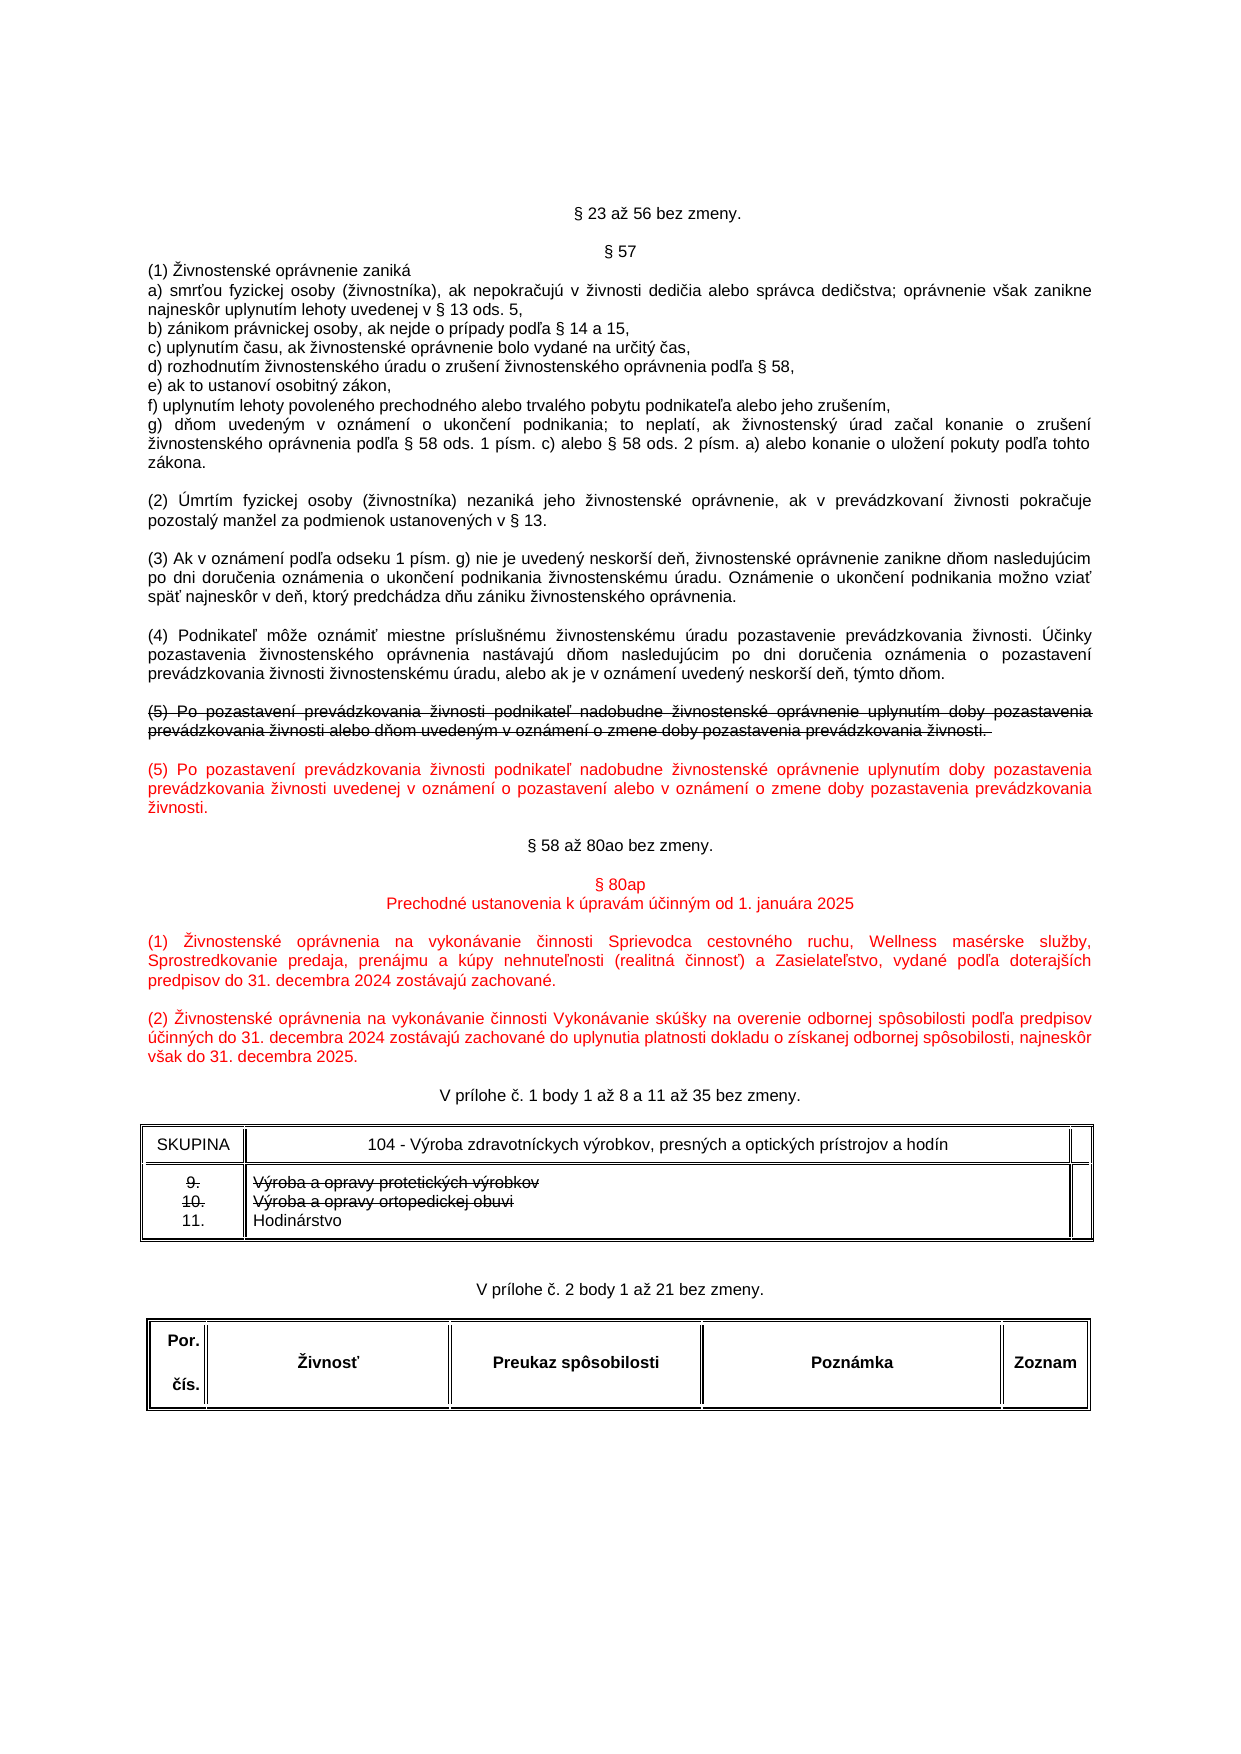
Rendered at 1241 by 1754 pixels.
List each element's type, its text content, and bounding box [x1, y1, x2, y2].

table_header SKUPINA [141, 1125, 245, 1162]
text V prílohe č. 2 body 1 až 21 bez zmeny. [148, 1280, 1092, 1299]
text c) uplynutím času, ak živnostenské oprávnenie bolo vydané na určitý čas, [148, 338, 1092, 357]
text (2) Živnostenské oprávnenia na vykonávanie činnosti Vykonávanie skúšky na overenie odbornej spôsobilosti podľa predpisov účinných do 31. decembra 2024 zostávajú zachované do uplynutia platnosti dokladu o získanej odbornej spôsobilosti, najneskôr však do 31. decembra 2025. [148, 1009, 1092, 1066]
text (3) Ak v oznámení podľa odseku 1 písm. g) nie je uvedený neskorší deň, živnostenské oprávnenie zanikne dňom nasledujúcim po dni doručenia oznámenia o ukončení podnikania živnostenskému úradu. Oznámenie o ukončení podnikania možno vziať späť najneskôr v deň, ktorý predchádza dňu zániku živnostenského oprávnenia. [148, 549, 1092, 606]
text (5) Po pozastavení prevádzkovania živnosti podnikateľ nadobudne živnostenské oprávnenie uplynutím doby pozastavenia prevádzkovania živnosti alebo dňom uvedeným v oznámení o zmene doby pozastavenia prevádzkovania živnosti. [148, 714, 1092, 740]
text V prílohe č. 1 body 1 až 8 a 11 až 35 bez zmeny. [148, 1085, 1092, 1104]
text § 57 [148, 242, 1092, 261]
text (1) Živnostenské oprávnenia na vykonávanie činnosti Sprievodca cestovného ruchu, Wellness masérske služby, Sprostredkovanie predaja, prenájmu a kúpy nehnuteľnosti (realitná činnosť) a Zasielateľstvo, vydané podľa doterajších predpisov do 31. decembra 2024 zostávajú zachované. [148, 932, 1092, 989]
table_header Por. čís. [151, 1322, 206, 1407]
text (1) Živnostenské oprávnenie zaniká [148, 261, 1092, 280]
text b) zánikom právnickej osoby, ak nejde o prípady podľa § 14 a 15, [148, 319, 1092, 338]
table_header [1071, 1127, 1091, 1162]
text (5) Po pozastavení prevádzkovania živnosti podnikateľ nadobudne živnostenské oprávnenie uplynutím doby pozastavenia prevádzkovania živnosti uvedenej v oznámení o pozastavení alebo v oznámení o zmene doby pozastavenia prevádzkovania živnosti. [148, 759, 1092, 817]
table_cell Výroba a opravy protetických výrobkov Výroba a opravy ortopedickej obuvi Hodinárstvo [245, 1165, 1071, 1238]
text (2) Úmrtím fyzickej osoby (živnostníka) nezaniká jeho živnostenské oprávnenie, ak v prevádzkovaní živnosti pokračuje pozostalý manžel za podmienok ustanovených v § 13. [148, 491, 1092, 529]
text a) smrťou fyzickej osoby (živnostníka), ak nepokračujú v živnosti dedičia alebo správca dedičstva; oprávnenie však zanikne najneskôr uplynutím lehoty uvedenej v § 13 ods. 5, [148, 280, 1092, 319]
text g) dňom uvedeným v oznámení o ukončení podnikania; to neplatí, ak živnostenský úrad začal konanie o zrušení živnostenského oprávnenia podľa § 58 ods. 1 písm. c) alebo § 58 ods. 2 písm. a) alebo konanie o uložení pokuty podľa tohto zákona. [148, 414, 1092, 472]
table_header 104 - Výroba zdravotníckych výrobkov, presných a optických prístrojov a hodín [245, 1127, 1071, 1162]
table_header Poznámka [702, 1320, 1002, 1407]
table_header Preukaz spôsobilosti [450, 1320, 702, 1407]
text f) uplynutím lehoty povoleného prechodného alebo trvalého pobytu podnikateľa alebo jeho zrušením, [148, 395, 1092, 414]
text § 58 až 80ao bez zmeny. [148, 836, 1092, 855]
table_cell 9. 10. 11. [141, 1162, 245, 1238]
text Prechodné ustanovenia k úpravám účinným od 1. januára 2025 [148, 894, 1092, 913]
text § 80ap [148, 874, 1092, 894]
table_header Živnosť [206, 1320, 450, 1407]
table_header Zoznam [1002, 1322, 1087, 1407]
table_cell [1071, 1162, 1091, 1238]
text d) rozhodnutím živnostenského úradu o zrušení živnostenského oprávnenia podľa § 58, [148, 357, 1092, 376]
text § 23 až 56 bez zmeny. [148, 204, 1092, 223]
text e) ak to ustanoví osobitný zákon, [148, 376, 1092, 395]
text (4) Podnikateľ môže oznámiť miestne príslušnému živnostenskému úradu pozastavenie prevádzkovania živnosti. Účinky pozastavenia živnostenského oprávnenia nastávajú dňom nasledujúcim po dni doručenia oznámenia o pozastavení prevádzkovania živnosti živnostenskému úradu, alebo ak je v oznámení uvedený neskorší deň, týmto dňom. [148, 625, 1092, 683]
